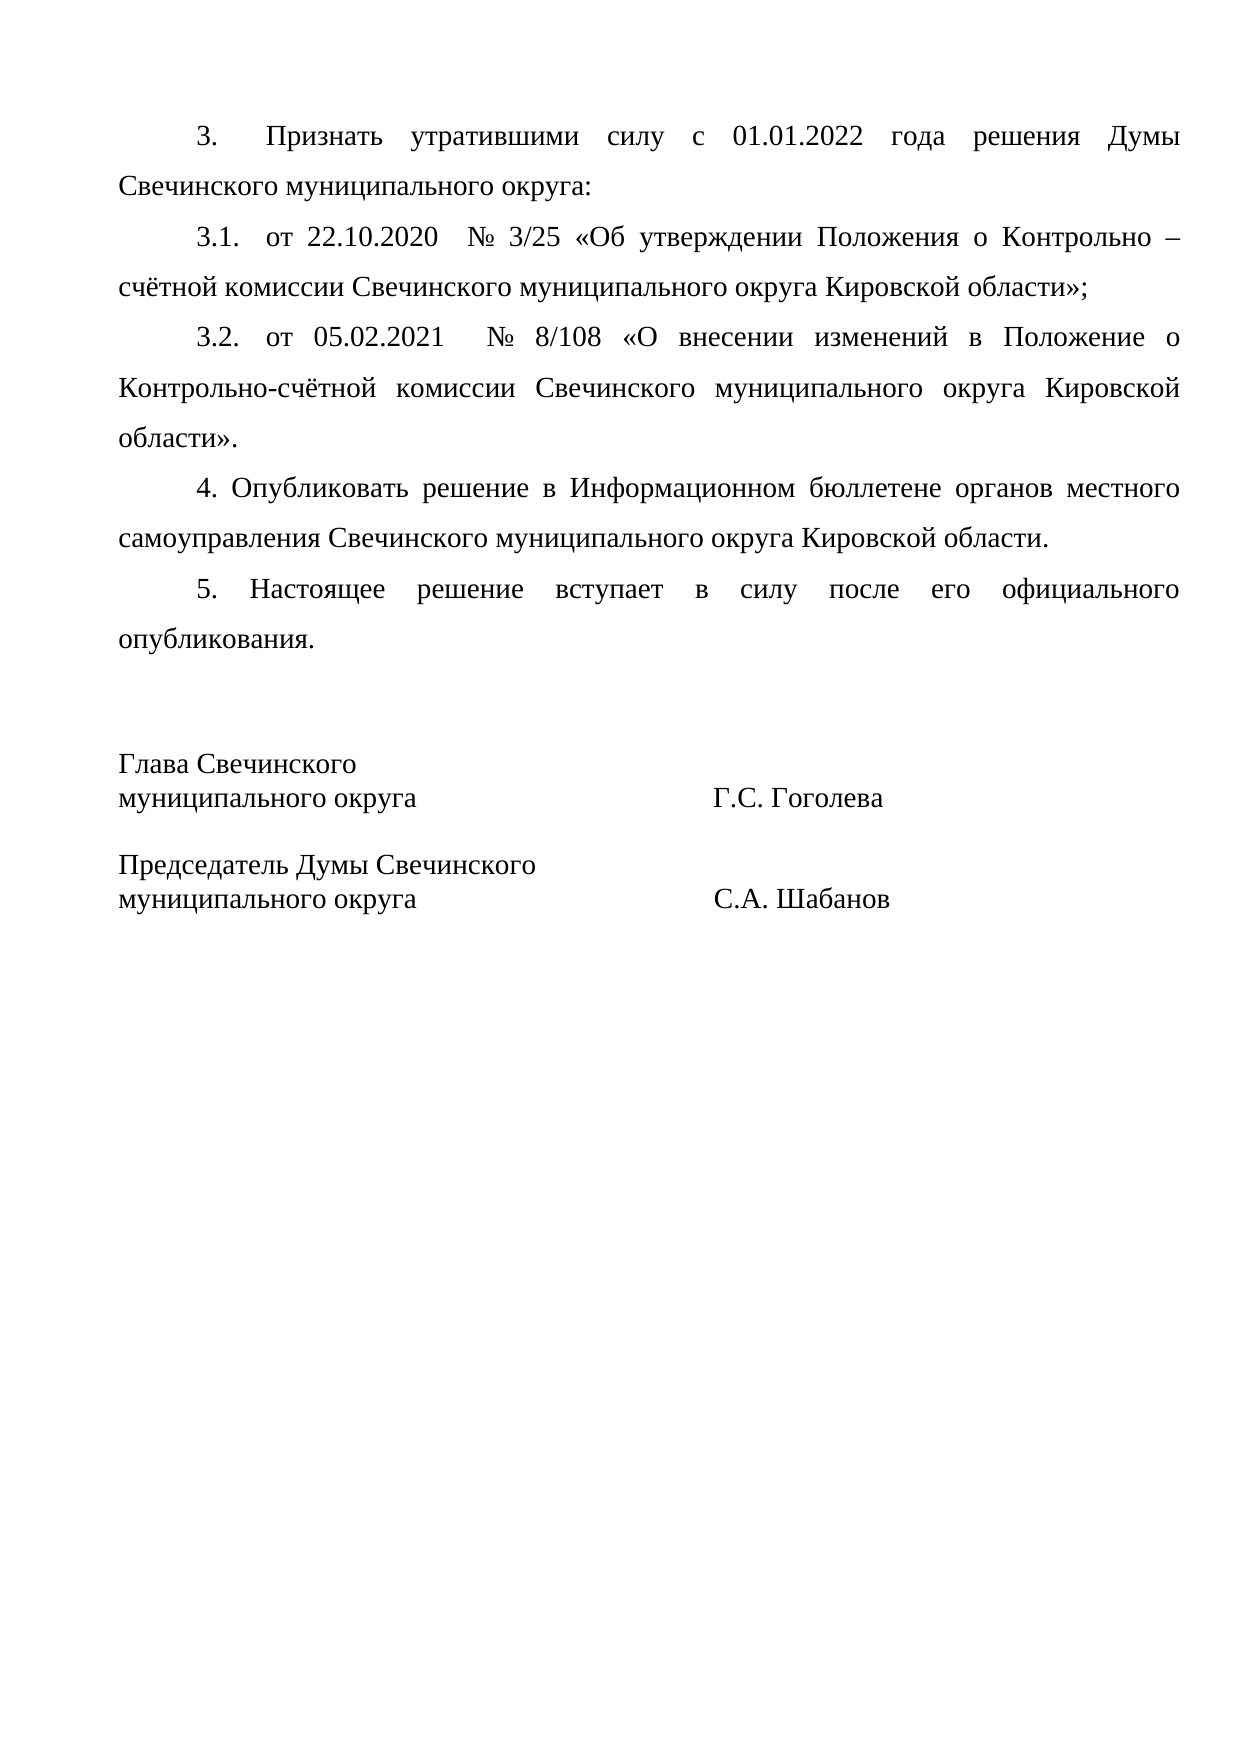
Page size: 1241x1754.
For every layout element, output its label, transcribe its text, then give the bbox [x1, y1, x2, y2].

list Признать утратившими силу с 01.01.2022 года решения Думы Свечинского муниципального округа: [118, 118, 1181, 202]
text муниципального округа Г.С. Гоголева [118, 780, 1181, 814]
text Председатель Думы Свечинского [118, 847, 1181, 881]
text 5. Настоящее решение вступает в силу после его официального опубликования. [118, 571, 1181, 655]
text Глава Свечинского [118, 747, 1181, 780]
text 4. Опубликовать решение в Информационном бюллетене органов местного самоуправления Свечинского муниципального округа Кировской области. [118, 470, 1181, 554]
text муниципального округа С.А. Шабанов [118, 881, 1181, 914]
list от 22.10.2020 № 3/25 «Об утверждении Положения о Контрольно – счётной комиссии Свечинского муниципального округа Кировской области»; [118, 219, 1181, 303]
list от 05.02.2021 № 8/108 «О внесении изменений в Положение о Контрольно-счётной комиссии Свечинского муниципального округа Кировской области». [118, 319, 1181, 453]
